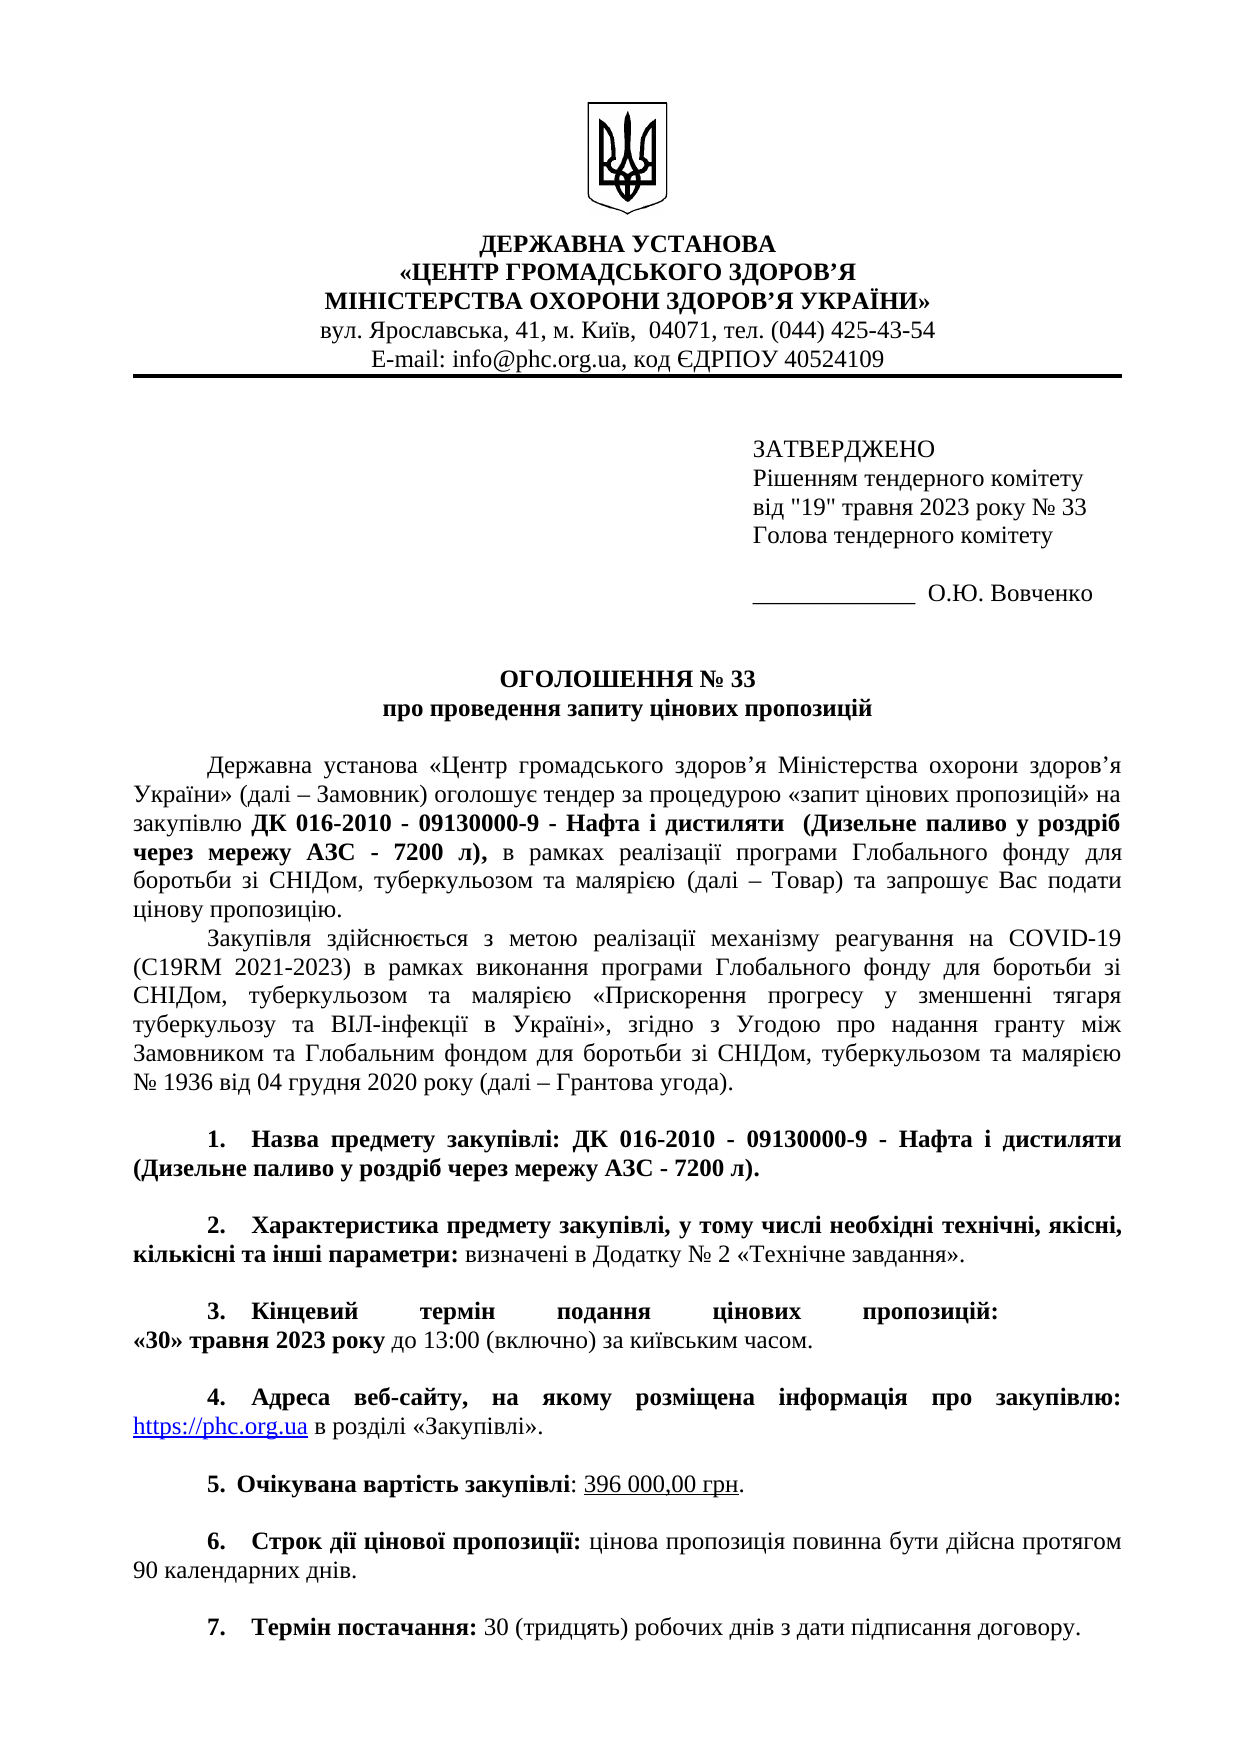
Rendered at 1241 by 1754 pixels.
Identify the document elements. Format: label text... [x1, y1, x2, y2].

text МІНІСТЕРСТВА ОХОРОНИ ЗДОРОВ’Я УКРАЇНИ» [133, 286, 1122, 315]
list Строк дії цінової пропозиції: цінова пропозиція повинна бути дійсна протягом 90 календарних днів. [133, 1526, 1122, 1584]
text вул. Ярославська, 41, м. Київ, 04071, тел. (044) 425-43-54 [133, 315, 1122, 344]
text ДЕРЖАВНА УСТАНОВА [133, 229, 1122, 257]
list Кінцевий термін подання цінових пропозицій: «30» травня 2023 року до 13:00 (включно) за київським часом. [133, 1296, 1122, 1354]
table_header ЗАТВЕРДЖЕНО Рішенням тендерного комітету від "19" травня 2023 року № 33 Голова тендерного комітету _____________ О.Ю. Вовченко [163, 406, 1163, 636]
list Характеристика предмету закупівлі, у тому числі необхідні технічні, якісні, кількісні та інші параметри: визначені в Додатку № 2 «Технічне завдання». [133, 1210, 1122, 1267]
text E-mail: info@phc.org.ua, код ЄДРПОУ 40524109 [133, 344, 1122, 374]
text ОГОЛОШЕННЯ № 33 [133, 664, 1122, 693]
text Закупівля здійснюється з метою реалізації механізму реагування на COVID-19 (C19RM 2021-2023) в рамках виконання програми Глобального фонду для боротьби зі СНІДом, туберкульозом та малярією «Прискорення прогресу у зменшенні тягаря туберкульозу та ВІЛ-інфекції в Україні», згідно з Угодою про надання гранту між Замовником та Глобальним фондом для боротьби зі СНІДом, туберкульозом та малярією № 1936 від 04 грудня 2020 року (далі – Грантова угода). [133, 923, 1122, 1096]
list Термін постачання: 30 (тридцять) робочих днів з дати підписання договору. [133, 1612, 1122, 1641]
list Очікувана вартість закупівлі: 396 000,00 грн. [162, 1469, 1122, 1497]
text Державна установа «Центр громадського здоров’я Міністерства охорони здоров’я України» (далі – Замовник) оголошує тендер за процедурою «запит цінових пропозицій» на закупівлю ДК 016-2010 - 09130000-9 - Нафта і дистиляти (Дизельне паливо у роздріб через мережу АЗС - 7200 л), в рамках реалізації програми Глобального фонду для боротьби зі СНІДом, туберкульозом та малярією (далі – Товар) та запрошує Вас подати цінову пропозицію. [133, 751, 1122, 923]
text «ЦЕНТР ГРОМАДСЬКОГО ЗДОРОВ’Я [133, 257, 1122, 286]
picture [587, 102, 668, 215]
list Назва предмету закупівлі: ДК 016-2010 - 09130000-9 - Нафта і дистиляти (Дизельне паливо у роздріб через мережу АЗС - 7200 л). [133, 1124, 1122, 1182]
text про проведення запиту цінових пропозицій [133, 693, 1122, 722]
list Адреса веб-сайту, на якому розміщена інформація про закупівлю: https://phc.org.ua в розділі «Закупівлі». [133, 1382, 1122, 1440]
